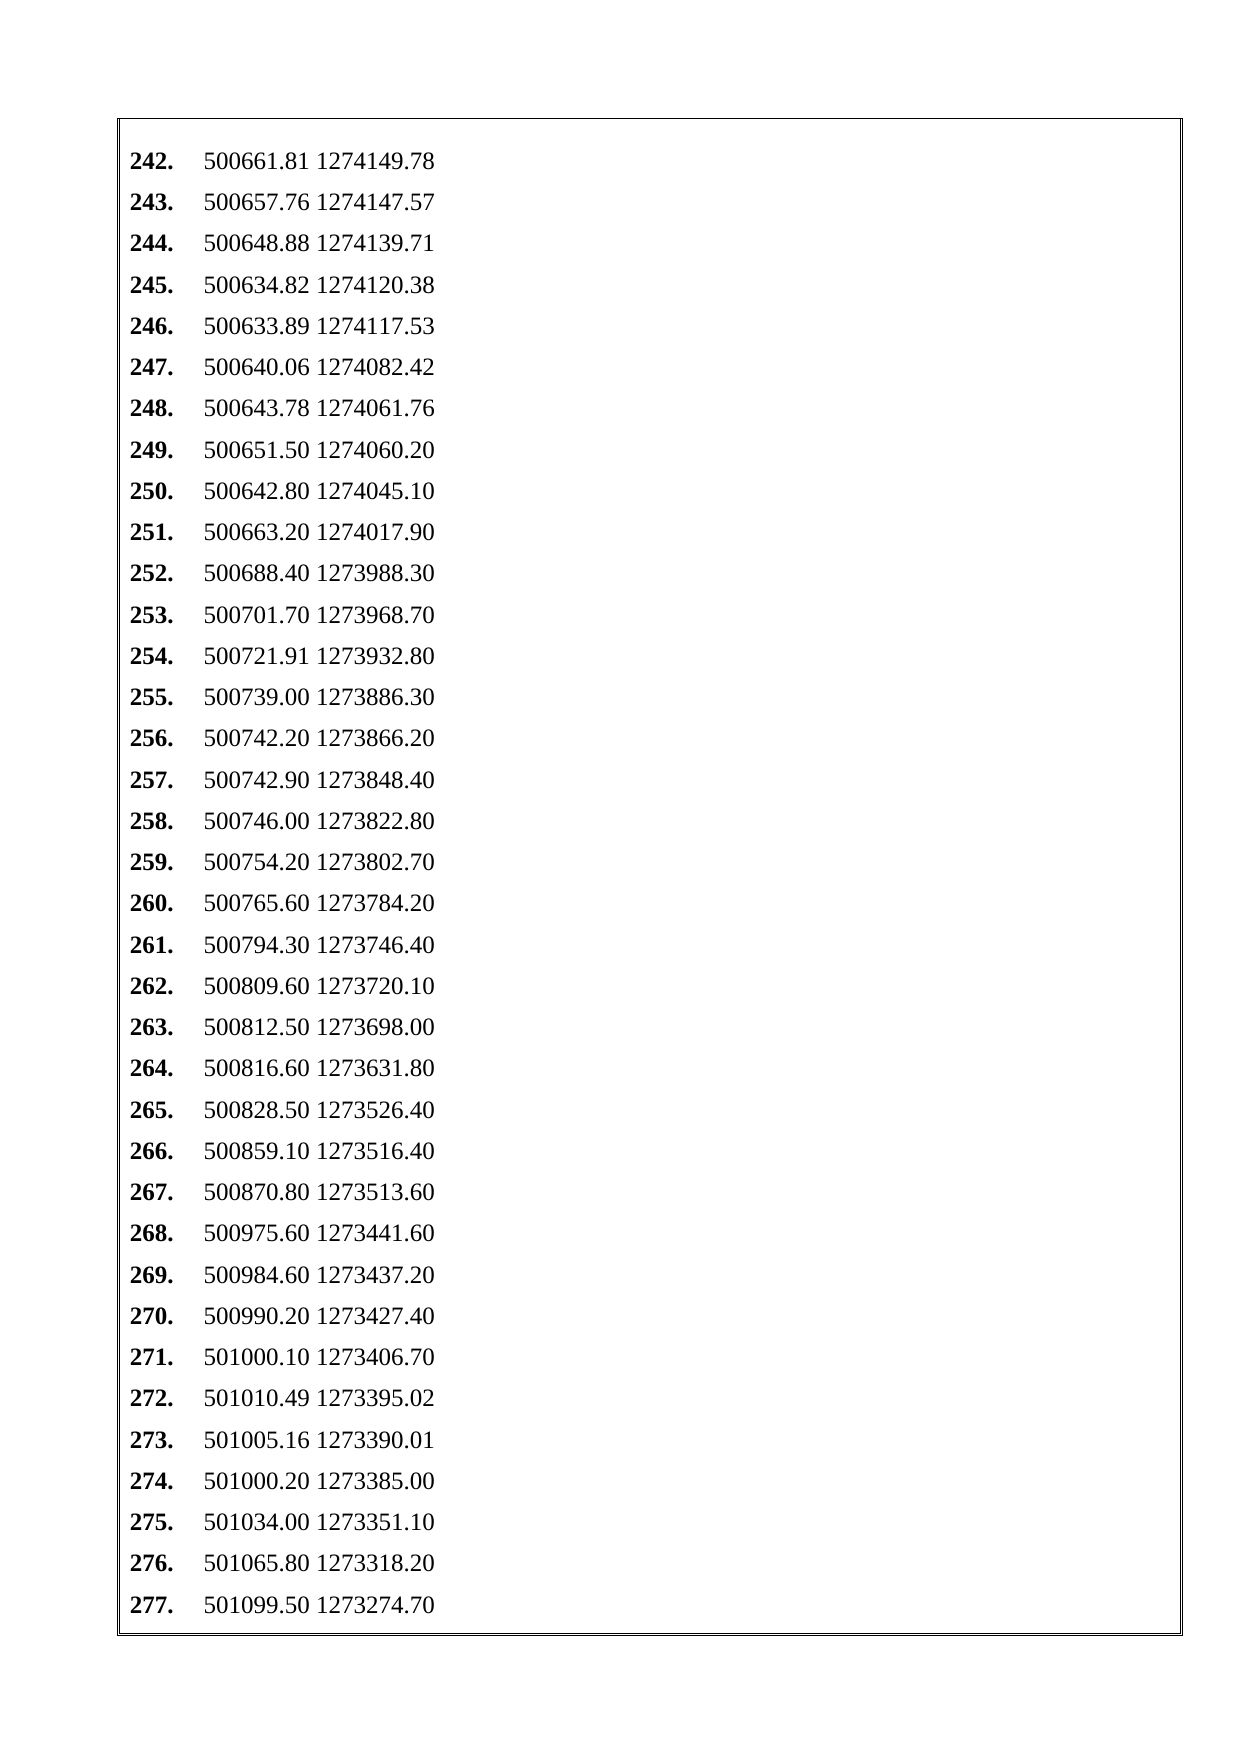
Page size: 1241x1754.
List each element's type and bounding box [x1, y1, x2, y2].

table_cell [120, 119, 1180, 1633]
